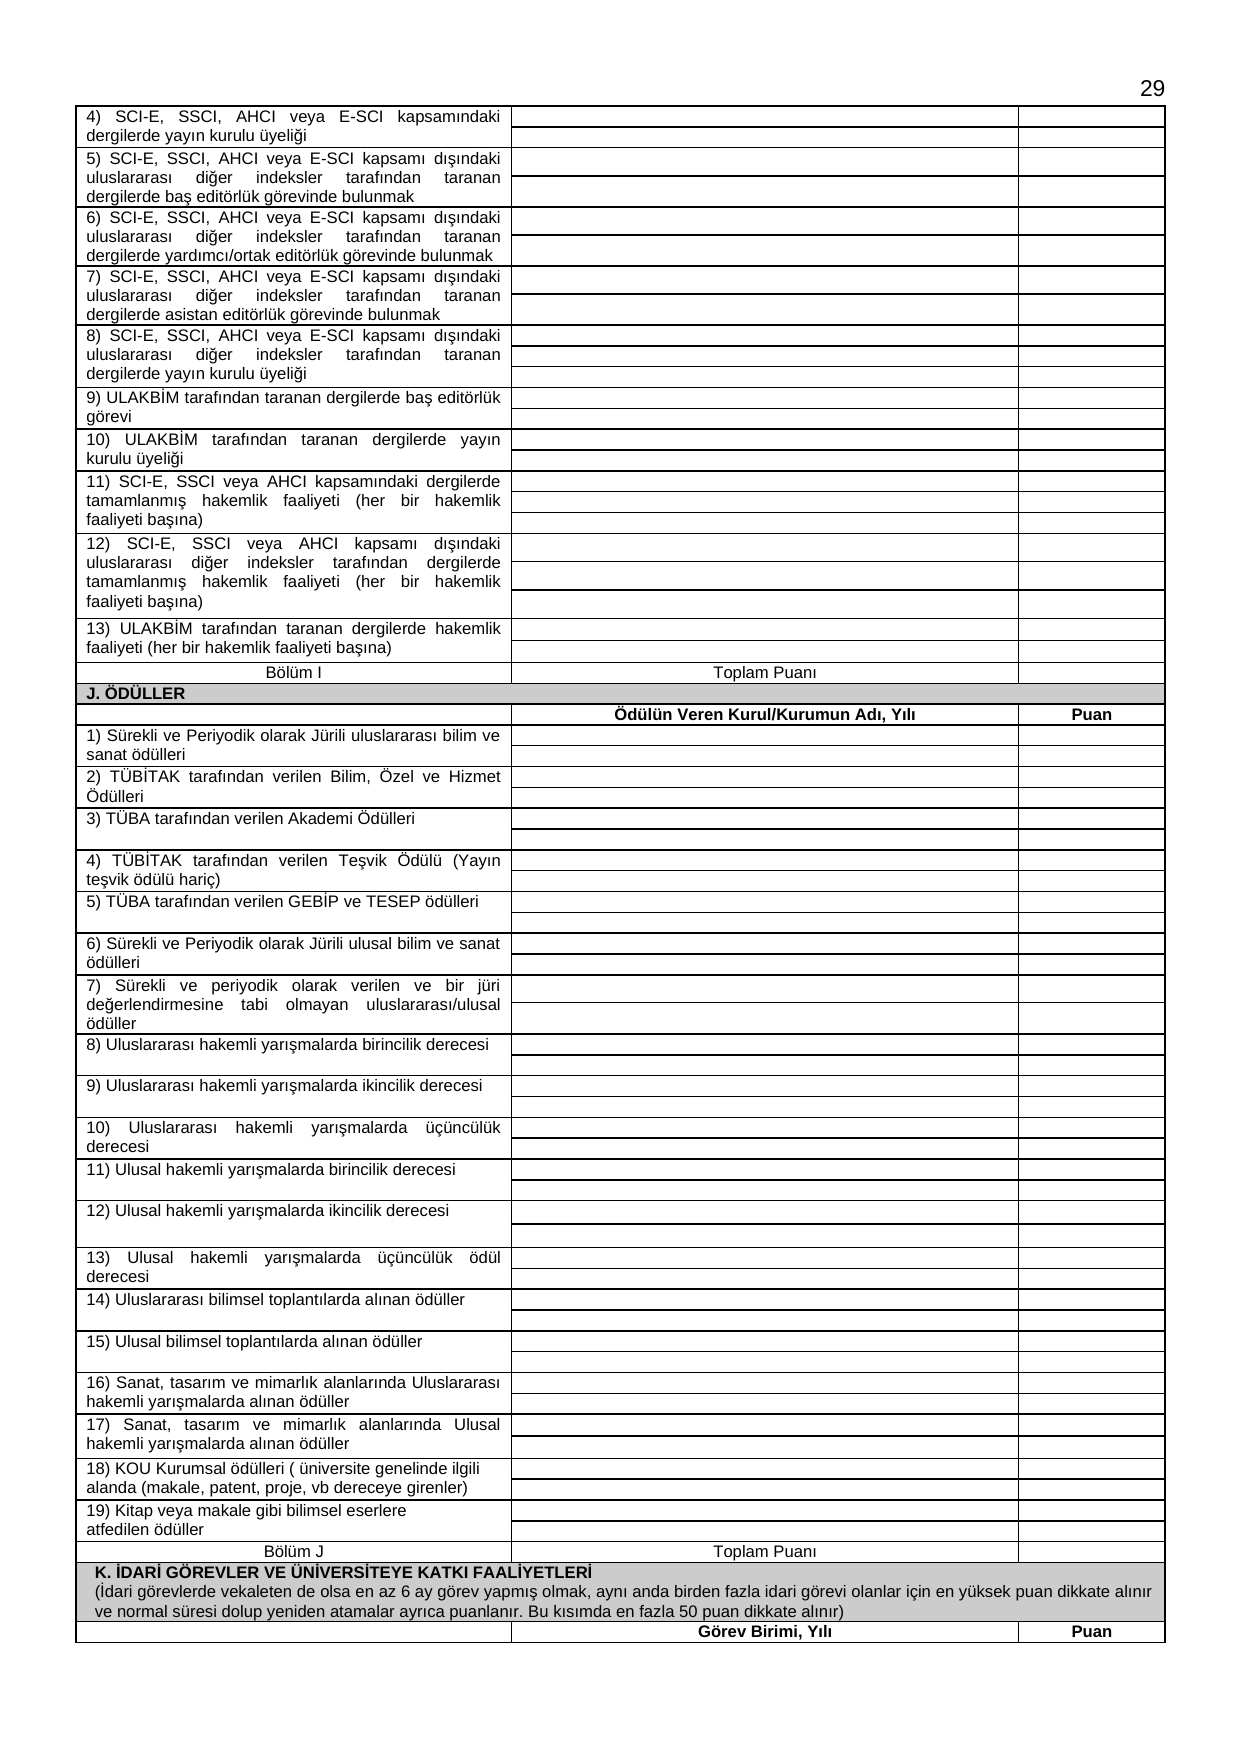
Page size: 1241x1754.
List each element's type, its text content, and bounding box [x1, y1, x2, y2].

table_cell [512, 1311, 1018, 1330]
table_cell 17) Sanat, tasarım ve mimarlık alanlarında Ulusal hakemli yarışmalarda alınan ödüller [77, 1415, 511, 1457]
table_cell [512, 788, 1018, 807]
table_cell [512, 177, 1018, 206]
table_cell [512, 1269, 1018, 1288]
table_cell [1019, 1181, 1164, 1200]
table_cell [1019, 1248, 1164, 1267]
table_cell [1019, 1501, 1164, 1520]
table_cell [77, 1622, 511, 1641]
table_cell [1019, 1003, 1164, 1033]
table_cell Toplam Puanı [512, 1542, 1018, 1562]
table_cell [1019, 1352, 1164, 1372]
table_cell [512, 1290, 1018, 1309]
table_cell [512, 1003, 1018, 1033]
table_cell [512, 388, 1018, 407]
table_cell [512, 1437, 1018, 1457]
table_cell [1019, 534, 1164, 561]
table_cell 14) Uluslararası bilimsel toplantılarda alınan ödüller [77, 1290, 511, 1330]
table_cell [512, 451, 1018, 470]
table_cell [512, 767, 1018, 786]
table_cell [1019, 1373, 1164, 1392]
table_cell [1019, 851, 1164, 870]
table_cell [1019, 1311, 1164, 1330]
table_cell 3) TÜBA tarafından verilen Akademi Ödülleri [77, 809, 511, 849]
table_cell [1019, 892, 1164, 911]
table_cell [512, 367, 1018, 387]
table_cell 13) Ulusal hakemli yarışmalarda üçüncülük ödül derecesi [77, 1248, 511, 1288]
table_cell [1019, 1437, 1164, 1457]
table_cell [1019, 1542, 1164, 1562]
table_cell [1019, 767, 1164, 786]
table_cell [1019, 326, 1164, 345]
table_cell 8) SCI-E, SSCI, AHCI veya E-SCI kapsamı dışındaki uluslararası diğer indeksler tarafından taranan dergilerde yayın kurulu üyeliği [77, 326, 511, 387]
table_cell [1019, 1415, 1164, 1435]
table_cell [512, 1522, 1018, 1541]
table_cell [1019, 128, 1164, 147]
table_cell [512, 1160, 1018, 1179]
table_cell [1019, 809, 1164, 828]
table_cell [512, 430, 1018, 449]
table_cell [1019, 107, 1164, 126]
table_cell [1019, 591, 1164, 617]
table_cell K. İDARİ GÖREVLER VE ÜNİVERSİTEYE KATKI FAALİYETLERİ (İdari görevlerde vekaleten de olsa en az 6 ay görev yapmış olmak, aynı anda birden fazla idari görevi olanlar için en yüksek puan dikkate alınır ve normal süresi dolup yeniden atamalar ayrıca puanlanır. Bu kısımda en fazla 50 puan dikkate alınır) [77, 1563, 1164, 1621]
table_cell 8) Uluslararası hakemli yarışmalarda birincilik derecesi [77, 1035, 511, 1075]
table_cell [1019, 1290, 1164, 1309]
table_cell 5) TÜBA tarafından verilen GEBİP ve TESEP ödülleri [77, 892, 511, 932]
table_cell 4) TÜBİTAK tarafından verilen Teşvik Ödülü (Yayın teşvik ödülü hariç) [77, 851, 511, 891]
table_cell [1019, 367, 1164, 387]
table_cell [512, 513, 1018, 532]
table_cell [1019, 830, 1164, 849]
table_cell Toplam Puanı [512, 663, 1018, 682]
table_cell [512, 809, 1018, 828]
table_cell [512, 1076, 1018, 1096]
table_cell [1019, 934, 1164, 953]
table_cell [1019, 388, 1164, 407]
table_cell [1019, 871, 1164, 891]
table_cell [1019, 347, 1164, 366]
table_cell [1019, 1459, 1164, 1478]
table_cell [1019, 208, 1164, 234]
table_cell [512, 591, 1018, 617]
table_cell [512, 1459, 1018, 1478]
table_cell 7) SCI-E, SSCI, AHCI veya E-SCI kapsamı dışındaki uluslararası diğer indeksler tarafından taranan dergilerde asistan editörlük görevinde bulunmak [77, 267, 511, 324]
table_cell [512, 1394, 1018, 1413]
table_cell [512, 1056, 1018, 1075]
table_cell [512, 1139, 1018, 1158]
table_cell 12) SCI-E, SSCI veya AHCI kapsamı dışındaki uluslararası diğer indeksler tarafından dergilerde tamamlanmış hakemlik faaliyeti (her bir hakemlik faaliyeti başına) [77, 534, 511, 617]
table_cell 2) TÜBİTAK tarafından verilen Bilim, Özel ve Hizmet Ödülleri [77, 767, 511, 807]
table_cell [512, 267, 1018, 293]
table_cell 18) KOU Kurumsal ödülleri ( üniversite genelinde ilgili alanda (makale, patent, proje, vb dereceye girenler) [77, 1459, 511, 1499]
table_cell Puan [1019, 705, 1164, 724]
table_cell [1019, 641, 1164, 662]
table_cell [1019, 1201, 1164, 1223]
table_cell Görev Birimi, Yılı [512, 1622, 1018, 1641]
table_cell [512, 236, 1018, 265]
table_cell [512, 562, 1018, 589]
table_cell [512, 1501, 1018, 1520]
table_cell [1019, 1160, 1164, 1179]
table_cell [1019, 1332, 1164, 1351]
table_cell [1019, 1118, 1164, 1137]
table_cell [1019, 746, 1164, 766]
table_cell Bölüm I [77, 663, 511, 682]
table_cell [1019, 236, 1164, 265]
table_cell [512, 148, 1018, 175]
table_cell 6) SCI-E, SSCI, AHCI veya E-SCI kapsamı dışındaki uluslararası diğer indeksler tarafından taranan dergilerde yardımcı/ortak editörlük görevinde bulunmak [77, 208, 511, 265]
table_cell [512, 913, 1018, 932]
table_cell [1019, 472, 1164, 491]
table_cell [1019, 1056, 1164, 1075]
table_cell [512, 976, 1018, 1002]
table_cell [1019, 1480, 1164, 1499]
table_cell [512, 1097, 1018, 1116]
table_cell [512, 492, 1018, 512]
table_cell [512, 347, 1018, 366]
table_cell [1019, 1225, 1164, 1247]
table_cell [512, 1415, 1018, 1435]
table_cell [512, 1201, 1018, 1223]
table_cell [1019, 976, 1164, 1002]
table_cell [512, 1035, 1018, 1054]
table_cell [512, 726, 1018, 745]
table_cell [512, 892, 1018, 911]
table_cell [512, 1332, 1018, 1351]
table_cell [512, 1181, 1018, 1200]
table_cell [1019, 619, 1164, 639]
table_cell [77, 705, 511, 724]
table_cell [512, 409, 1018, 428]
table_cell Bölüm J [77, 1542, 511, 1562]
table_cell [1019, 1076, 1164, 1096]
table_cell 13) ULAKBİM tarafından taranan dergilerde hakemlik faaliyeti (her bir hakemlik faaliyeti başına) [77, 619, 511, 662]
table_cell [1019, 1394, 1164, 1413]
table_cell [1019, 1035, 1164, 1054]
table_cell 12) Ulusal hakemli yarışmalarda ikincilik derecesi [77, 1201, 511, 1247]
table_cell [512, 326, 1018, 345]
table_cell [512, 830, 1018, 849]
table_cell 6) Sürekli ve Periyodik olarak Jürili ulusal bilim ve sanat ödülleri [77, 934, 511, 974]
table_cell [512, 1352, 1018, 1372]
table_cell [1019, 726, 1164, 745]
table_cell 1) Sürekli ve Periyodik olarak Jürili uluslararası bilim ve sanat ödülleri [77, 726, 511, 766]
table_cell J. ÖDÜLLER [77, 684, 1164, 703]
table_cell [1019, 492, 1164, 512]
table_cell [512, 934, 1018, 953]
table_cell 5) SCI-E, SSCI, AHCI veya E-SCI kapsamı dışındaki uluslararası diğer indeksler tarafından taranan dergilerde baş editörlük görevinde bulunmak [77, 148, 511, 206]
table_cell 11) Ulusal hakemli yarışmalarda birincilik derecesi [77, 1160, 511, 1200]
table_cell [512, 1248, 1018, 1267]
table_cell 16) Sanat, tasarım ve mimarlık alanlarında Uluslararası hakemli yarışmalarda alınan ödüller [77, 1373, 511, 1413]
table_cell 10) Uluslararası hakemli yarışmalarda üçüncülük derecesi [77, 1118, 511, 1158]
table_cell [512, 1480, 1018, 1499]
table_cell [512, 534, 1018, 561]
table_cell [1019, 562, 1164, 589]
table_cell [512, 746, 1018, 766]
table_cell [512, 107, 1018, 126]
table_cell [512, 641, 1018, 662]
table_cell [1019, 913, 1164, 932]
table_cell [1019, 1139, 1164, 1158]
table_cell [1019, 430, 1164, 449]
table_cell [1019, 295, 1164, 324]
table_cell 15) Ulusal bilimsel toplantılarda alınan ödüller [77, 1332, 511, 1372]
table_cell [512, 208, 1018, 234]
table_cell [512, 955, 1018, 974]
table_cell 19) Kitap veya makale gibi bilimsel eserlere atfedilen ödüller [77, 1501, 511, 1541]
table_cell [512, 295, 1018, 324]
table_cell 9) Uluslararası hakemli yarışmalarda ikincilik derecesi [77, 1076, 511, 1116]
table_cell [1019, 1097, 1164, 1116]
table_cell [512, 1118, 1018, 1137]
table_cell [512, 1225, 1018, 1247]
table_cell [512, 1373, 1018, 1392]
table_cell [512, 128, 1018, 147]
table_cell [512, 619, 1018, 639]
table_cell [1019, 1522, 1164, 1541]
table_cell 9) ULAKBİM tarafından taranan dergilerde baş editörlük görevi [77, 388, 511, 428]
table_cell Ödülün Veren Kurul/Kurumun Adı, Yılı [512, 705, 1018, 724]
table_cell [1019, 148, 1164, 175]
table_cell 10) ULAKBİM tarafından taranan dergilerde yayın kurulu üyeliği [77, 430, 511, 470]
table_cell [1019, 788, 1164, 807]
table_cell 4) SCI-E, SSCI, AHCI veya E-SCI kapsamındaki dergilerde yayın kurulu üyeliği [77, 107, 511, 147]
table_cell [1019, 513, 1164, 532]
table_cell Puan [1019, 1622, 1164, 1641]
table_cell [1019, 955, 1164, 974]
table_cell [1019, 177, 1164, 206]
table_cell [1019, 1269, 1164, 1288]
table_cell [1019, 663, 1164, 682]
table_cell [512, 472, 1018, 491]
table_cell 7) Sürekli ve periyodik olarak verilen ve bir jüri değerlendirmesine tabi olmayan uluslararası/ulusal ödüller [77, 976, 511, 1033]
table_cell [1019, 451, 1164, 470]
table_cell [512, 871, 1018, 891]
table_cell [1019, 409, 1164, 428]
table_cell 11) SCI-E, SSCI veya AHCI kapsamındaki dergilerde tamamlanmış hakemlik faaliyeti (her bir hakemlik faaliyeti başına) [77, 472, 511, 532]
table_cell [1019, 267, 1164, 293]
table_cell [512, 851, 1018, 870]
